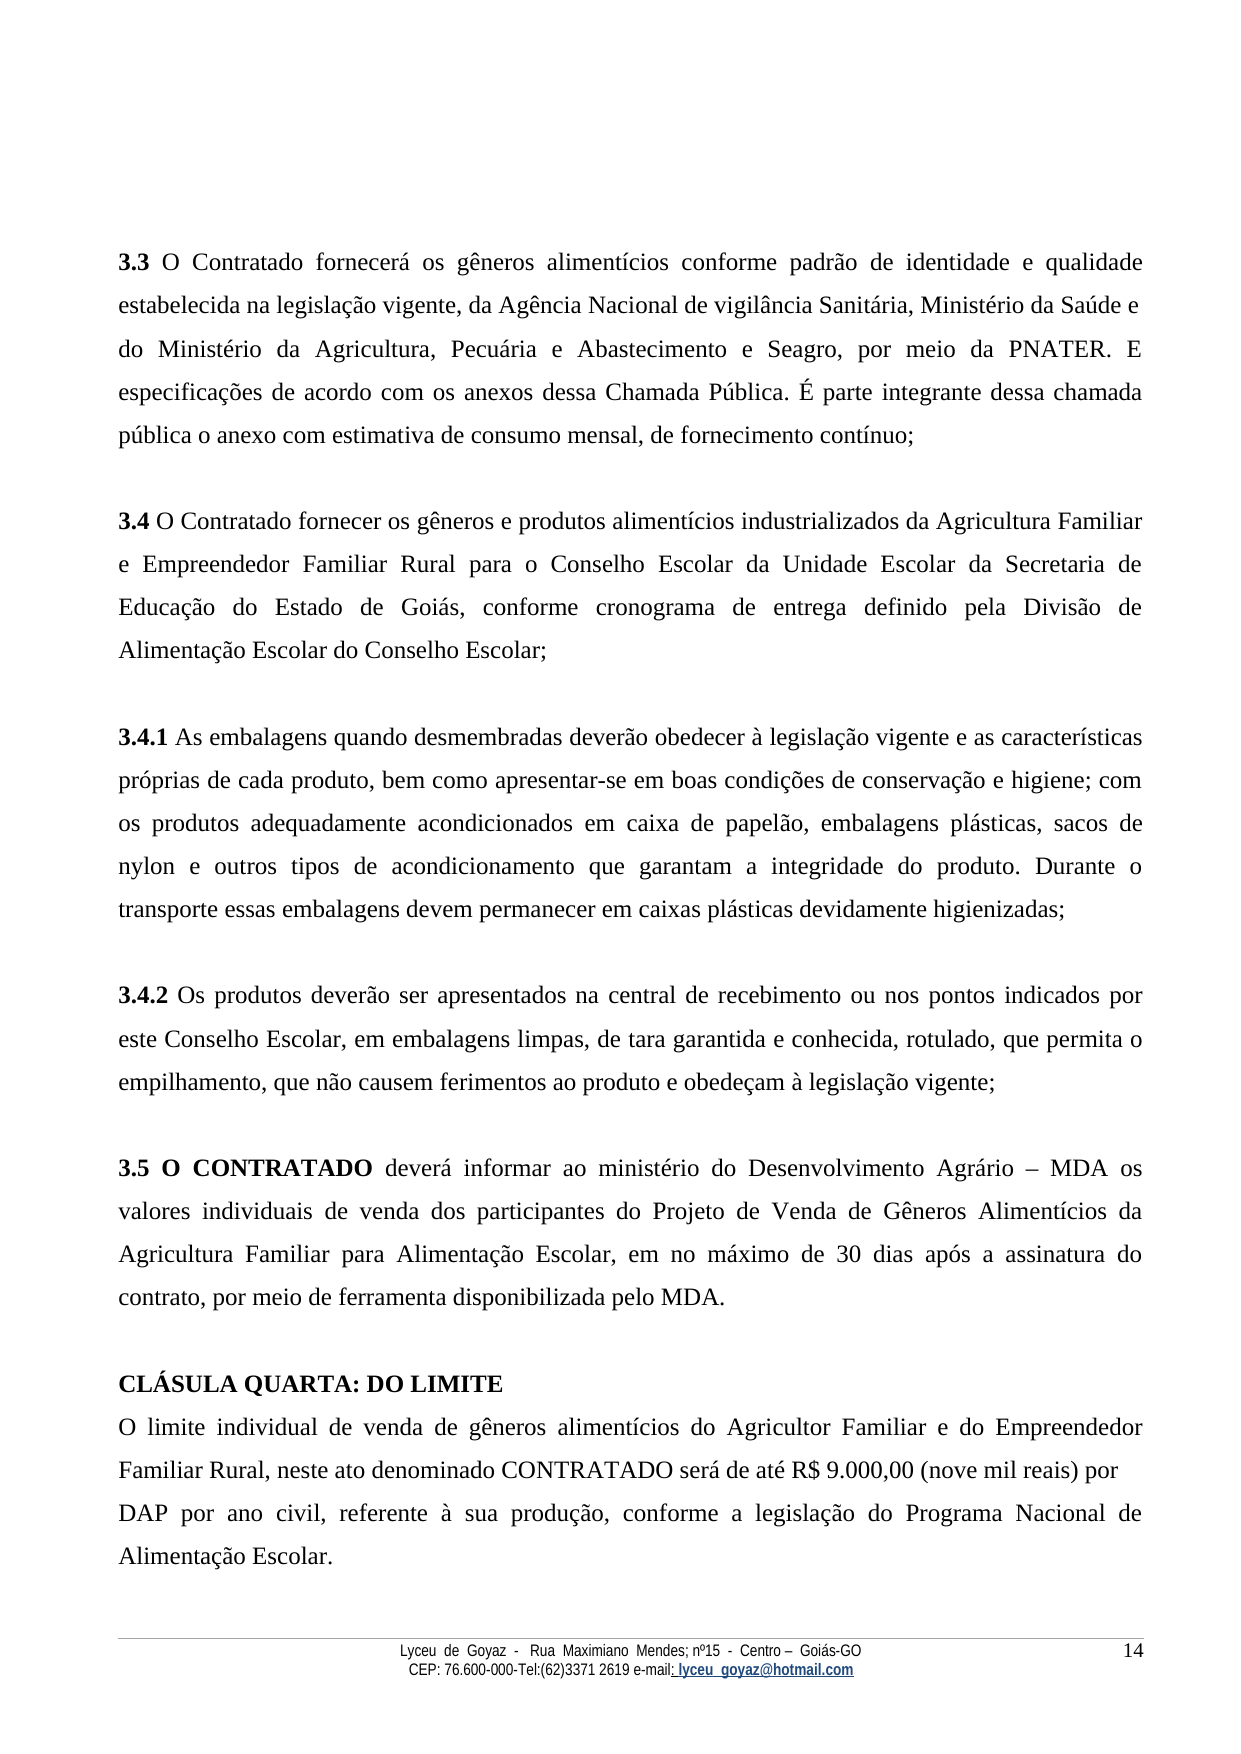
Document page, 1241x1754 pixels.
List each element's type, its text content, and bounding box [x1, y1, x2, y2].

text 3.5 O CONTRATADO deverá informar ao ministério do Desenvolvimento Agrário – MDA os valores individuais de venda dos participantes do Projeto de Venda de Gêneros Alimentícios da Agricultura Familiar para Alimentação Escolar, em no máximo de 30 dias após a assinatura do contrato, por meio de ferramenta disponibilizada pelo MDA. [118, 1153, 1144, 1311]
text CLÁSULA QUARTA: DO LIMITE [118, 1369, 1144, 1397]
text 3.4.2 Os produtos deverão ser apresentados na central de recebimento ou nos pontos indicados por este Conselho Escolar, em embalagens limpas, de tara garantida e conhecida, rotulado, que permita o empilhamento, que não causem ferimentos ao produto e obedeçam à legislação vigente; [118, 981, 1144, 1096]
text DAP por ano civil, referente à sua produção, conforme a legislação do Programa Nacional de Alimentação Escolar. [118, 1498, 1144, 1570]
text 3.4 O Contratado fornecer os gêneros e produtos alimentícios industrializados da Agricultura Familiar e Empreendedor Familiar Rural para o Conselho Escolar da Unidade Escolar da Secretaria de Educação do Estado de Goiás, conforme cronograma de entrega definido pela Divisão de Alimentação Escolar do Conselho Escolar; [118, 506, 1144, 664]
text 3.3 O Contratado fornecerá os gêneros alimentícios conforme padrão de identidade e qualidade estabelecida na legislação vigente, da Agência Nacional de vigilância Sanitária, Ministério da Saúde e [118, 247, 1144, 319]
text do Ministério da Agricultura, Pecuária e Abastecimento e Seagro, por meio da PNATER. E especificações de acordo com os anexos dessa Chamada Pública. É parte integrante dessa chamada pública o anexo com estimativa de consumo mensal, de fornecimento contínuo; [118, 334, 1144, 449]
text O limite individual de venda de gêneros alimentícios do Agricultor Familiar e do Empreendedor Familiar Rural, neste ato denominado CONTRATADO será de até R$ 9.000,00 (nove mil reais) por [118, 1412, 1144, 1484]
text 3.4.1 As embalagens quando desmembradas deverão obedecer à legislação vigente e as características próprias de cada produto, bem como apresentar-se em boas condições de conservação e higiene; com os produtos adequadamente acondicionados em caixa de papelão, embalagens plásticas, sacos de nylon e outros tipos de acondicionamento que garantam a integridade do produto. Durante o transporte essas embalagens devem permanecer em caixas plásticas devidamente higienizadas; [118, 722, 1144, 923]
